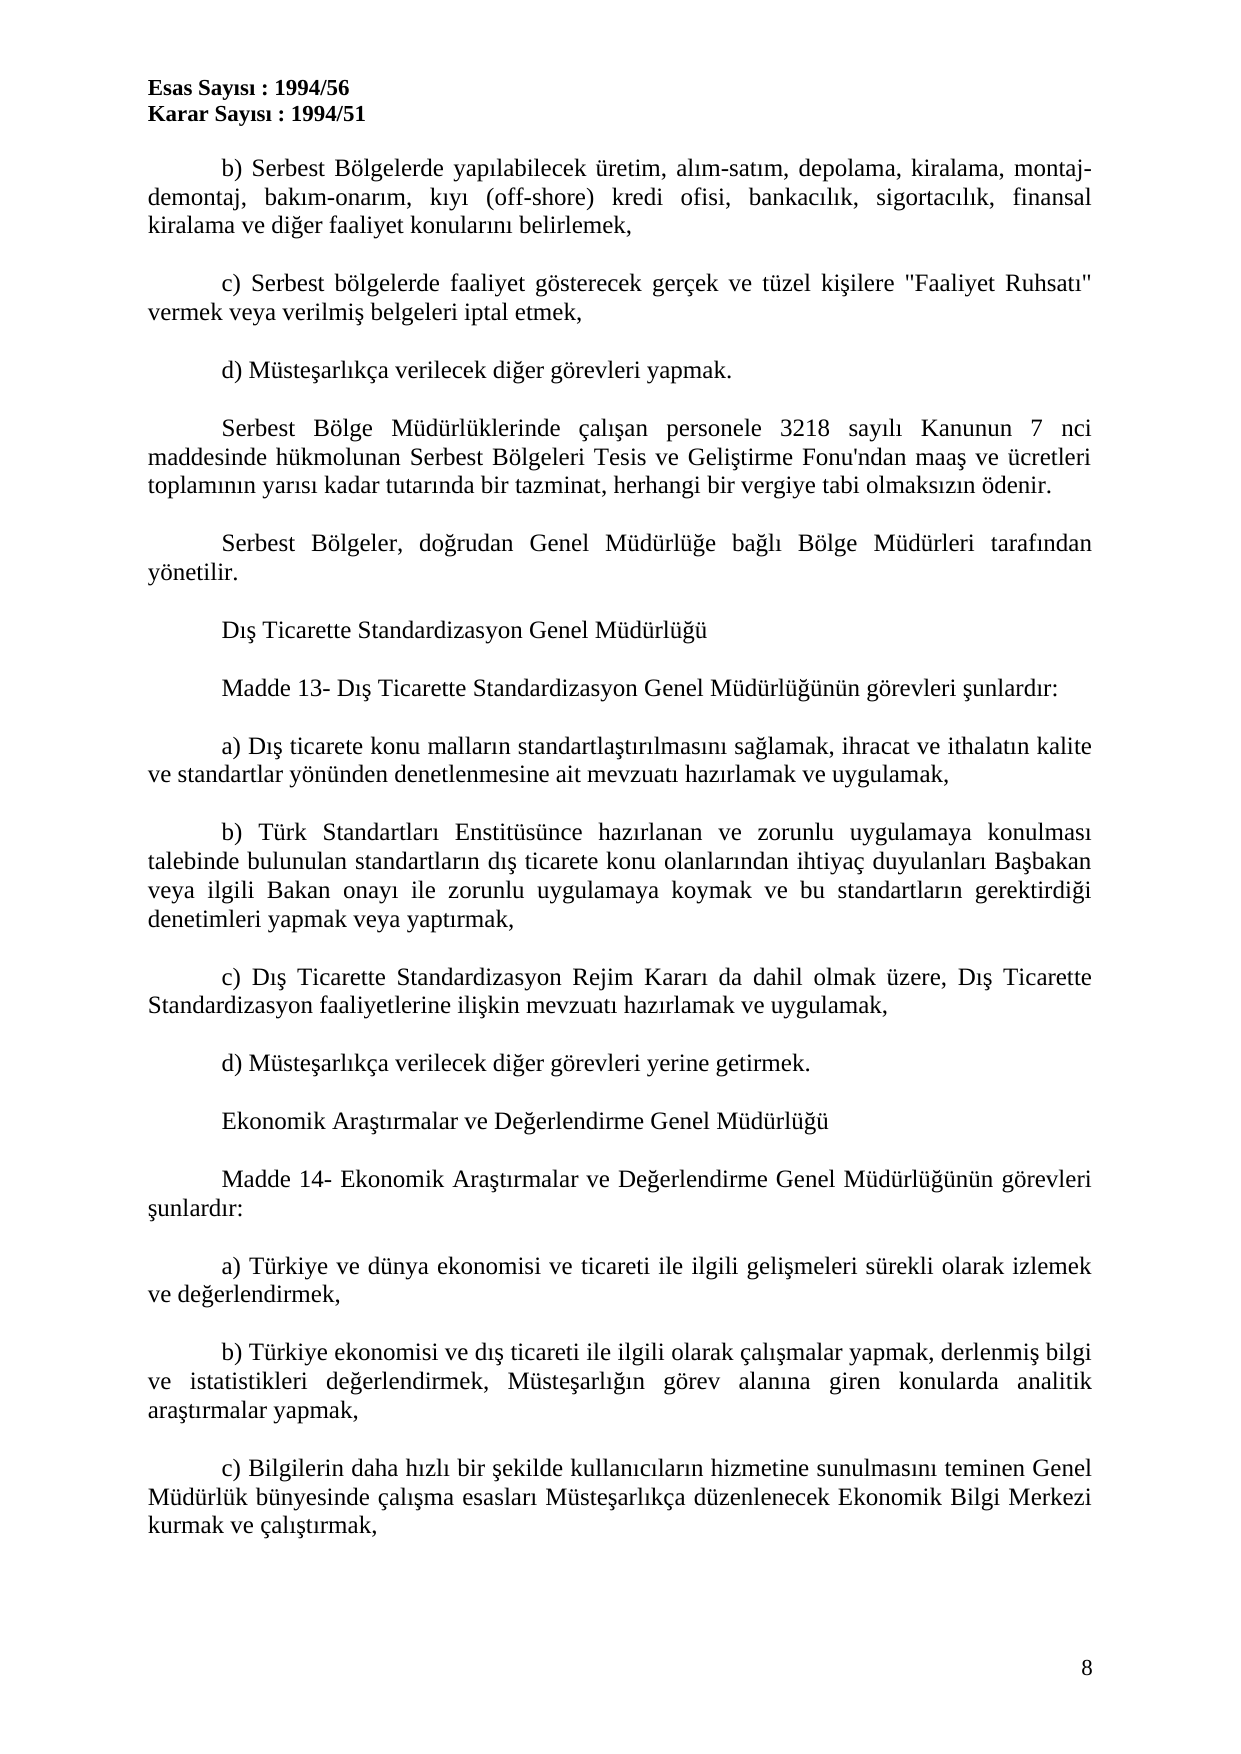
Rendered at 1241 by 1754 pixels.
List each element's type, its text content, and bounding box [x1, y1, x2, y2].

text c) Serbest bölgelerde faaliyet gösterecek gerçek ve tüzel kişilere "Faaliyet Ruhsatı" vermek veya verilmiş belgeleri iptal etmek, [148, 268, 1093, 326]
text b) Türk Standartları Enstitüsünce hazırlanan ve zorunlu uygulamaya konulması talebinde bulunulan standartların dış ticarete konu olanlarından ihtiyaç duyulanları Başbakan veya ilgili Bakan onayı ile zorunlu uygulamaya koymak ve bu standartların gerektirdiği denetimleri yapmak veya yaptırmak, [148, 817, 1093, 932]
text b) Türkiye ekonomisi ve dış ticareti ile ilgili olarak çalışmalar yapmak, derlenmiş bilgi ve istatistikleri değerlendirmek, Müsteşarlığın görev alanına giren konularda analitik araştırmalar yapmak, [148, 1337, 1093, 1424]
text d) Müsteşarlıkça verilecek diğer görevleri yapmak. [148, 355, 1093, 384]
text Dış Ticarette Standardizasyon Genel Müdürlüğü [148, 615, 1093, 644]
text c) Bilgilerin daha hızlı bir şekilde kullanıcıların hizmetine sunulmasını teminen Genel Müdürlük bünyesinde çalışma esasları Müsteşarlıkça düzenlenecek Ekonomik Bilgi Merkezi kurmak ve çalıştırmak, [148, 1453, 1093, 1539]
text a) Türkiye ve dünya ekonomisi ve ticareti ile ilgili gelişmeleri sürekli olarak izlemek ve değerlendirmek, [148, 1251, 1093, 1308]
text c) Dış Ticarette Standardizasyon Rejim Kararı da dahil olmak üzere, Dış Ticarette Standardizasyon faaliyetlerine ilişkin mevzuatı hazırlamak ve uygulamak, [148, 962, 1093, 1019]
text a) Dış ticarete konu malların standartlaştırılmasını sağlamak, ihracat ve ithalatın kalite ve standartlar yönünden denetlenmesine ait mevzuatı hazırlamak ve uygulamak, [148, 731, 1093, 788]
text Madde 14- Ekonomik Araştırmalar ve Değerlendirme Genel Müdürlüğünün görevleri şunlardır: [148, 1164, 1093, 1222]
text b) Serbest Bölgelerde yapılabilecek üretim, alım-satım, depolama, kiralama, montaj-demontaj, bakım-onarım, kıyı (off-shore) kredi ofisi, bankacılık, sigortacılık, finansal kiralama ve diğer faaliyet konularını belirlemek, [148, 153, 1093, 239]
text Madde 13- Dış Ticarette Standardizasyon Genel Müdürlüğünün görevleri şunlardır: [148, 673, 1093, 702]
text Serbest Bölge Müdürlüklerinde çalışan personele 3218 sayılı Kanunun 7 nci maddesinde hükmolunan Serbest Bölgeleri Tesis ve Geliştirme Fonu'ndan maaş ve ücretleri toplamının yarısı kadar tutarında bir tazminat, herhangi bir vergiye tabi olmaksızın ödenir. [148, 413, 1093, 499]
text d) Müsteşarlıkça verilecek diğer görevleri yerine getirmek. [148, 1048, 1093, 1077]
text Serbest Bölgeler, doğrudan Genel Müdürlüğe bağlı Bölge Müdürleri tarafından yönetilir. [148, 528, 1093, 586]
text Ekonomik Araştırmalar ve Değerlendirme Genel Müdürlüğü [148, 1106, 1093, 1135]
